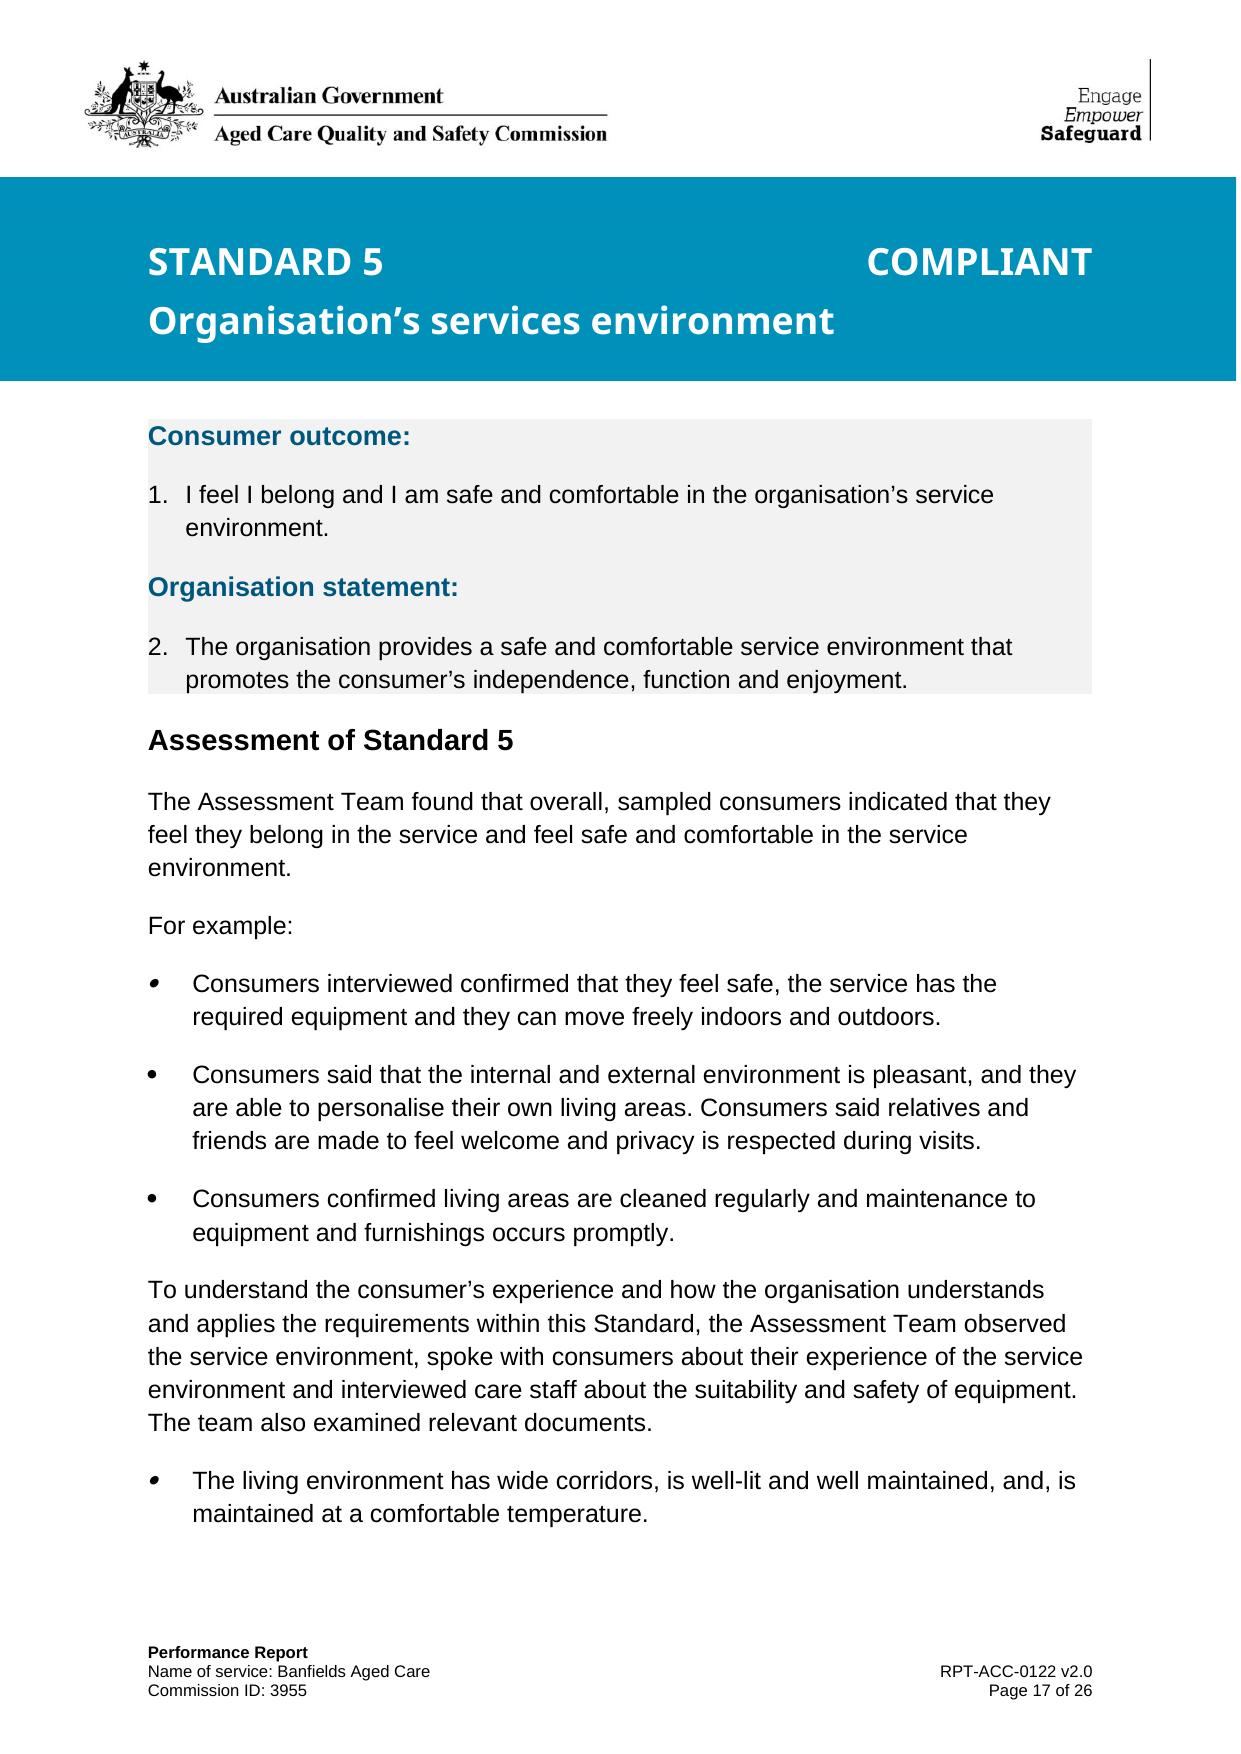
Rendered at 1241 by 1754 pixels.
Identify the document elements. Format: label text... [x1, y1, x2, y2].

list Consumers confirmed living areas are cleaned regularly and maintenance to equipment and furnishings occurs promptly. [148, 1184, 1092, 1246]
list Consumers said that the internal and external environment is pleasant, and they are able to personalise their own living areas. Consumers said relatives and friends are made to feel welcome and privacy is respected during visits. [148, 1060, 1092, 1155]
list The living environment has wide corridors, is well-lit and well maintained, and, is maintained at a comfortable temperature. [148, 1466, 1092, 1527]
text To understand the consumer’s experience and how the organisation understands and applies the requirements within this Standard, the Assessment Team observed the service environment, spoke with consumers about their experience of the service environment and interviewed care staff about the suitability and safety of equipment. The team also examined relevant documents. [148, 1276, 1092, 1436]
subtitle Assessment of Standard 5 [148, 723, 1092, 757]
list Consumers interviewed confirmed that they feel safe, the service has the required equipment and they can move freely indoors and outdoors. [148, 969, 1092, 1031]
text The Assessment Team found that overall, sampled consumers indicated that they feel they belong in the service and feel safe and comfortable in the service environment. [148, 787, 1092, 882]
subtitle Consumer outcome: [148, 419, 1092, 451]
picture [0, 0, 1239, 169]
list The organisation provides a safe and comfortable service environment that promotes the consumer’s independence, function and enjoyment. [148, 632, 1092, 694]
subtitle STANDARD 5 COMPLIANT Organisation’s services environment [148, 236, 1092, 345]
text For example: [148, 911, 1092, 940]
subtitle Organisation statement: [148, 571, 1092, 603]
list I feel I belong and I am safe and comfortable in the organisation’s service environment. [148, 480, 1092, 542]
